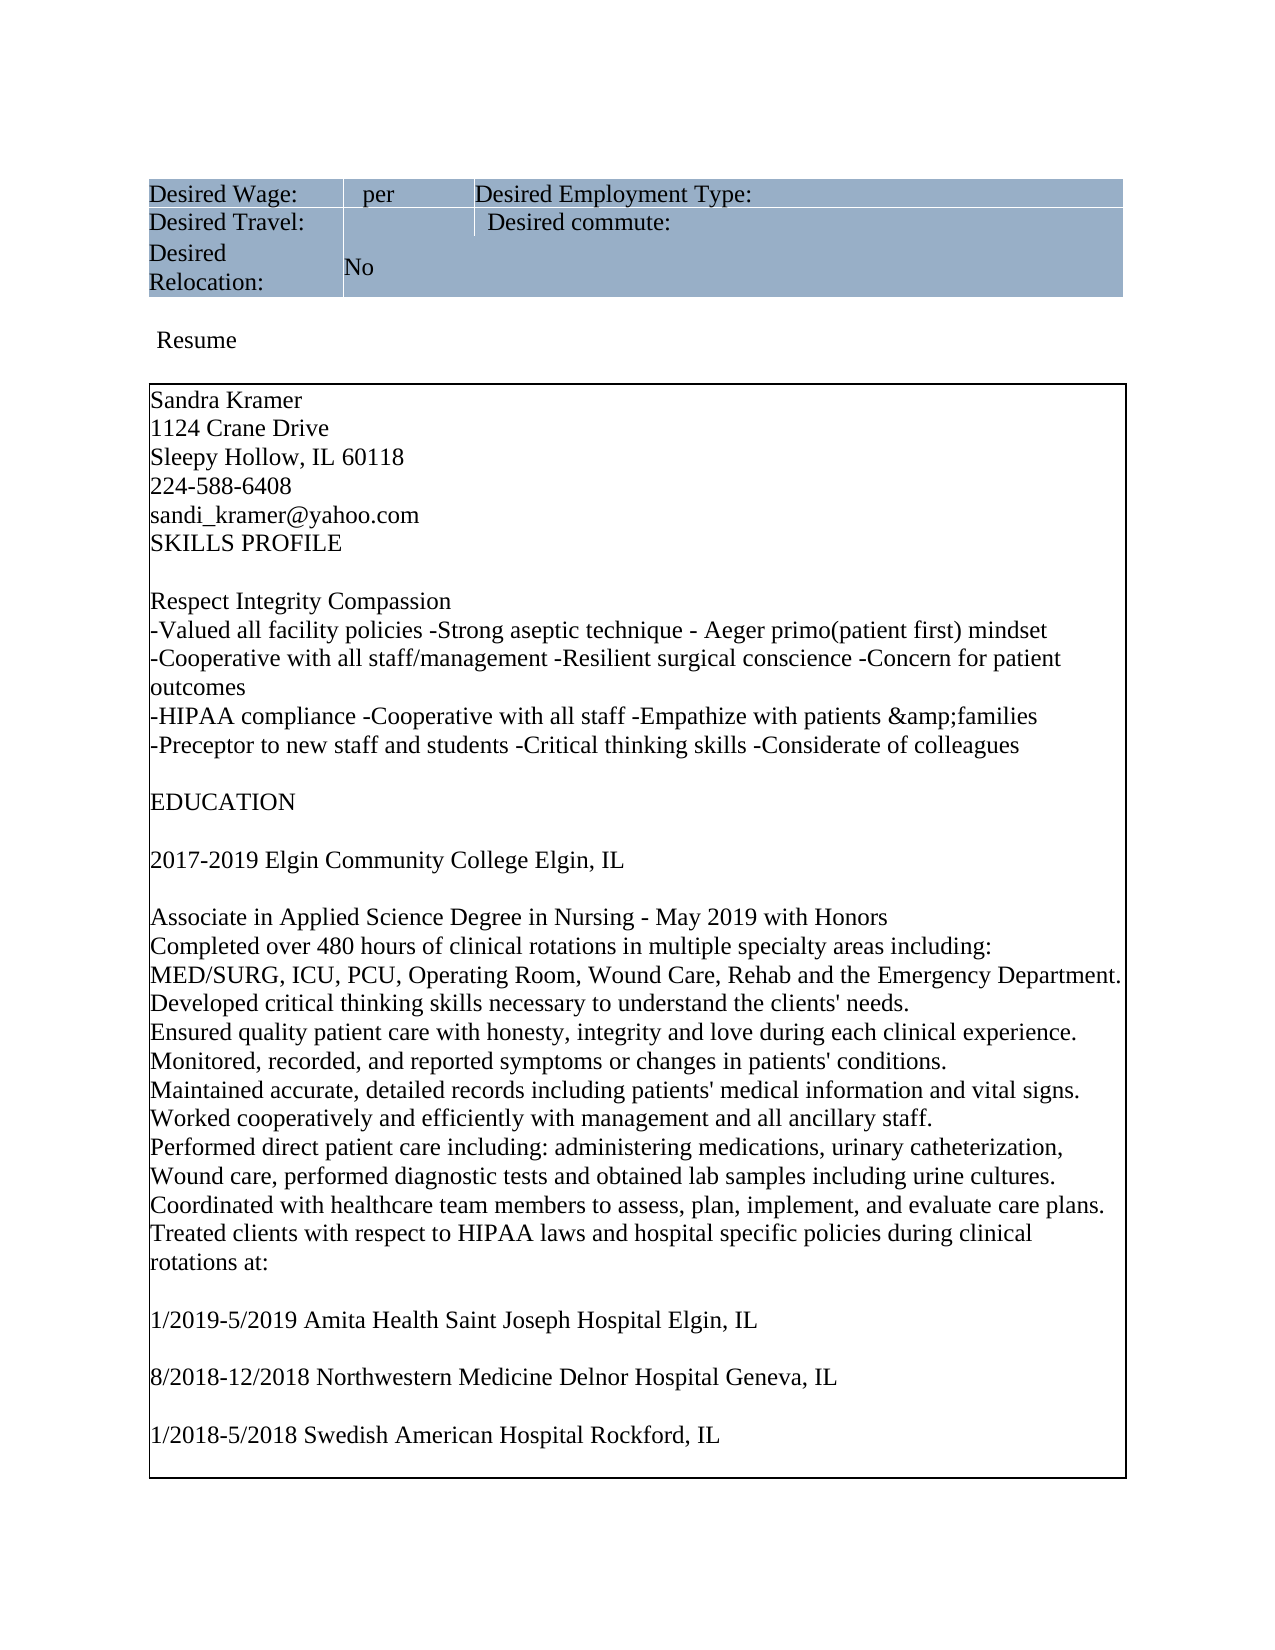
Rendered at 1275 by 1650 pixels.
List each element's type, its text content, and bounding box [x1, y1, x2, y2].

table_header [1115, 179, 1123, 207]
table_header Desired Wage: [149, 179, 343, 207]
table_cell [1115, 208, 1123, 236]
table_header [150, 385, 1125, 1477]
table_cell No [344, 236, 1115, 297]
table_header Desired Employment Type: [475, 179, 1115, 207]
table_cell Desired Relocation: [149, 236, 343, 297]
table_cell Desired Travel: [149, 208, 343, 236]
table_cell [1115, 236, 1123, 297]
text Resume [150, 326, 1125, 354]
table_cell [344, 208, 474, 236]
table_header per [344, 179, 474, 207]
table_cell Desired commute: [475, 208, 1115, 236]
